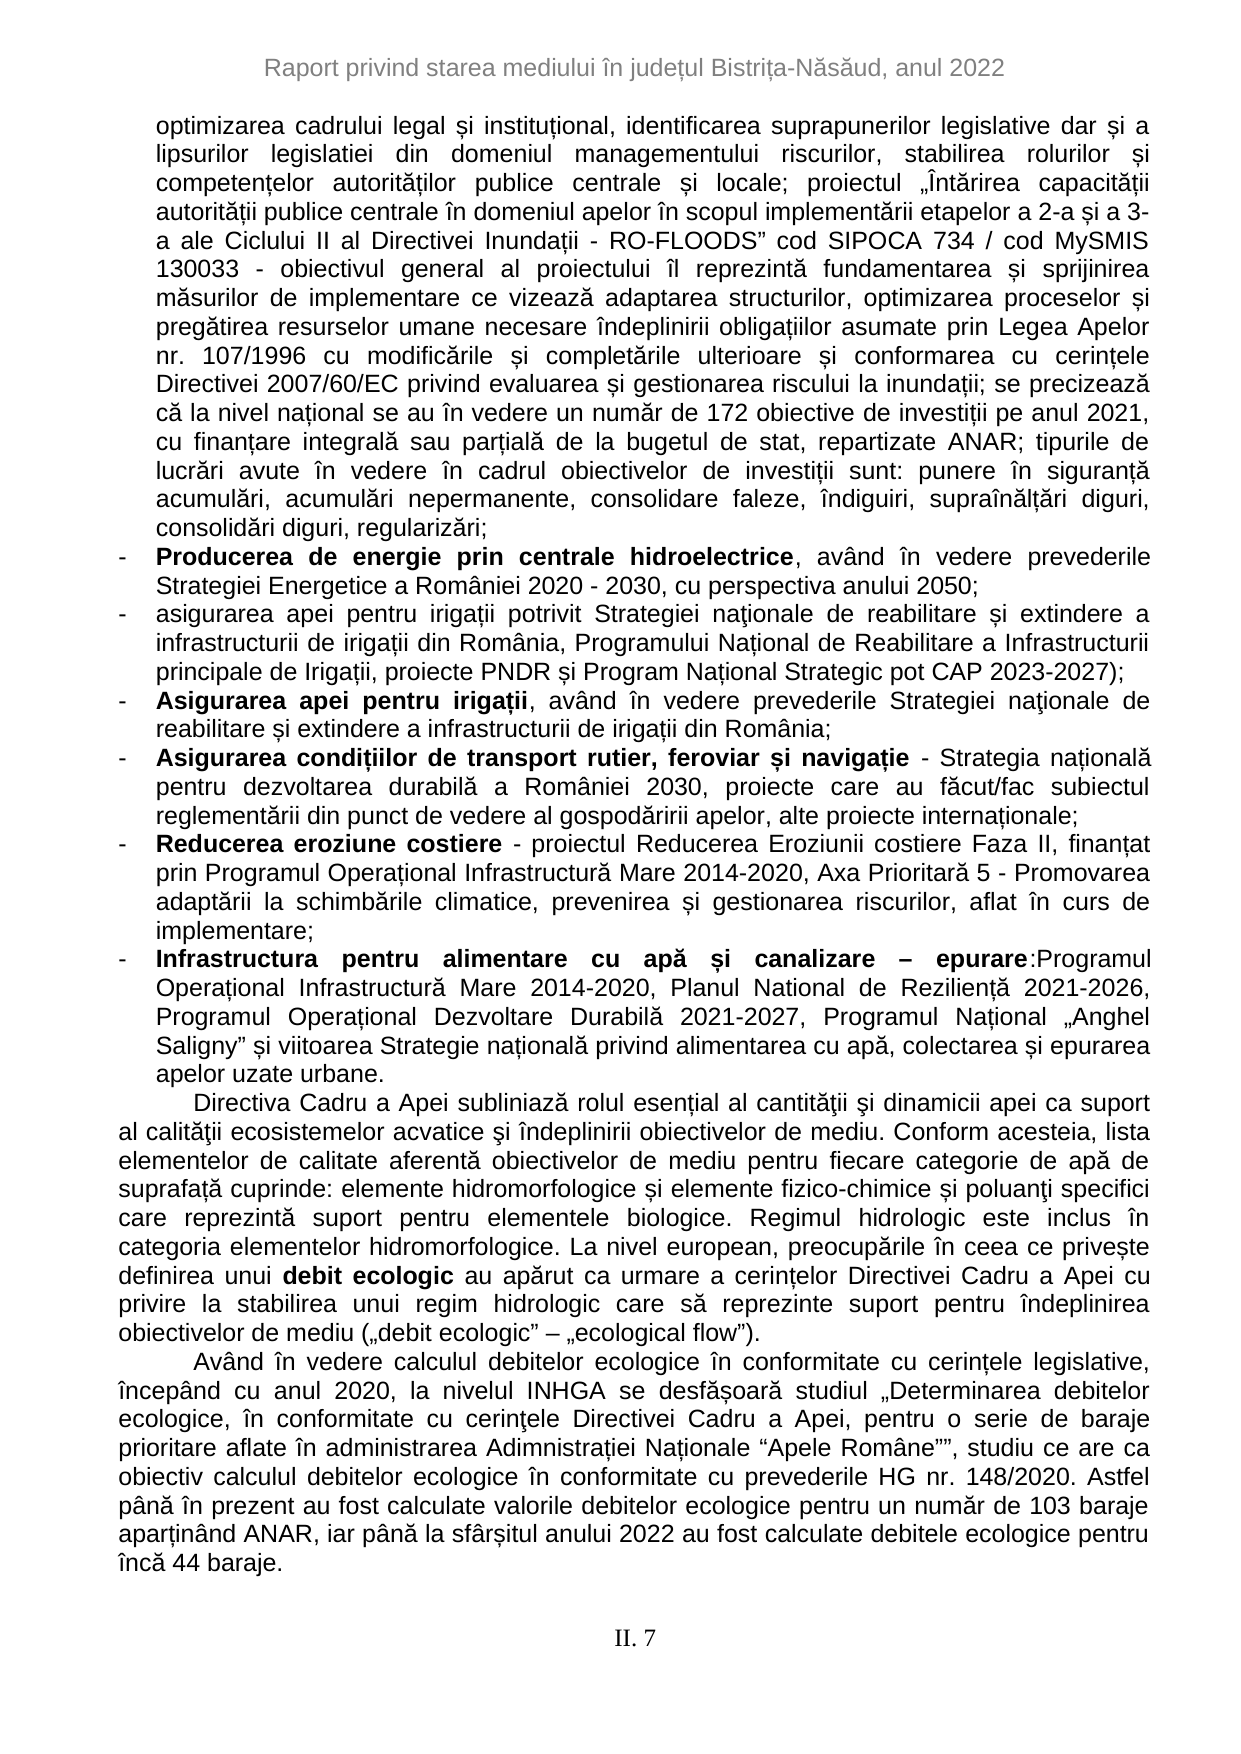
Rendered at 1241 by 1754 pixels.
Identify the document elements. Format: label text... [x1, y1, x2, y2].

list asigurarea apei pentru irigații potrivit Strategiei naţionale de reabilitare și extindere a infrastructurii de irigații din România, Programului Național de Reabilitare a Infrastructurii principale de Irigații, proiecte PNDR și Program Național Strategic pot CAP 2023-2027); [118, 599, 1152, 686]
list Infrastructura pentru alimentare cu apă și canalizare – epurare:Programul Operațional Infrastructură Mare 2014-2020, Planul National de Reziliență 2021-2026, Programul Operațional Dezvoltare Durabilă 2021-2027, Programul Național „Anghel Saligny” și viitoarea Strategie națională privind alimentarea cu apă, colectarea și epurarea apelor uzate urbane. [118, 944, 1152, 1088]
text Directiva Cadru a Apei subliniază rolul esențial al cantităţii şi dinamicii apei ca suport al calităţii ecosistemelor acvatice şi îndeplinirii obiectivelor de mediu. Conform acesteia, lista elementelor de calitate aferentă obiectivelor de mediu pentru fiecare categorie de apă de suprafață cuprinde: elemente hidromorfologice și elemente fizico-chimice și poluanţi specifici care reprezintă suport pentru elementele biologice. Regimul hidrologic este inclus în categoria elementelor hidromorfologice. La nivel european, preocupările în ceea ce privește definirea unui debit ecologic au apărut ca urmare a cerințelor Directivei Cadru a Apei cu privire la stabilirea unui regim hidrologic care să reprezinte suport pentru îndeplinirea obiectivelor de mediu („debit ecologic” – „ecological flow”). [118, 1088, 1152, 1347]
list Asigurarea apei pentru irigații, având în vedere prevederile Strategiei naţionale de reabilitare și extindere a infrastructurii de irigații din România; [118, 686, 1152, 743]
list Producerea de energie prin centrale hidroelectrice, având în vedere prevederile Strategiei Energetice a României 2020 - 2030, cu perspectiva anului 2050; [118, 542, 1152, 599]
list Reducerea eroziune costiere - proiectul Reducerea Eroziunii costiere Faza II, finanțat prin Programul Operațional Infrastructură Mare 2014-2020, Axa Prioritară 5 - Promovarea adaptării la schimbările climatice, prevenirea și gestionarea riscurilor, aflat în curs de implementare; [118, 829, 1152, 944]
list Asigurarea condițiilor de transport rutier, feroviar și navigație - Strategia națională pentru dezvoltarea durabilă a României 2030, proiecte care au făcut/fac subiectul reglementării din punct de vedere al gospodăririi apelor, alte proiecte internaționale; [118, 743, 1152, 829]
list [118, 111, 1152, 542]
text Având în vedere calculul debitelor ecologice în conformitate cu cerințele legislative, începând cu anul 2020, la nivelul INHGA se desfășoară studiul „Determinarea debitelor ecologice, în conformitate cu cerinţele Directivei Cadru a Apei, pentru o serie de baraje prioritare aflate în administrarea Adimnistrației Naționale “Apele Române””, studiu ce are ca obiectiv calculul debitelor ecologice în conformitate cu prevederile HG nr. 148/2020. Astfel până în prezent au fost calculate valorile debitelor ecologice pentru un număr de 103 baraje aparținând ANAR, iar până la sfârșitul anului 2022 au fost calculate debitele ecologice pentru încă 44 baraje. [118, 1347, 1152, 1577]
